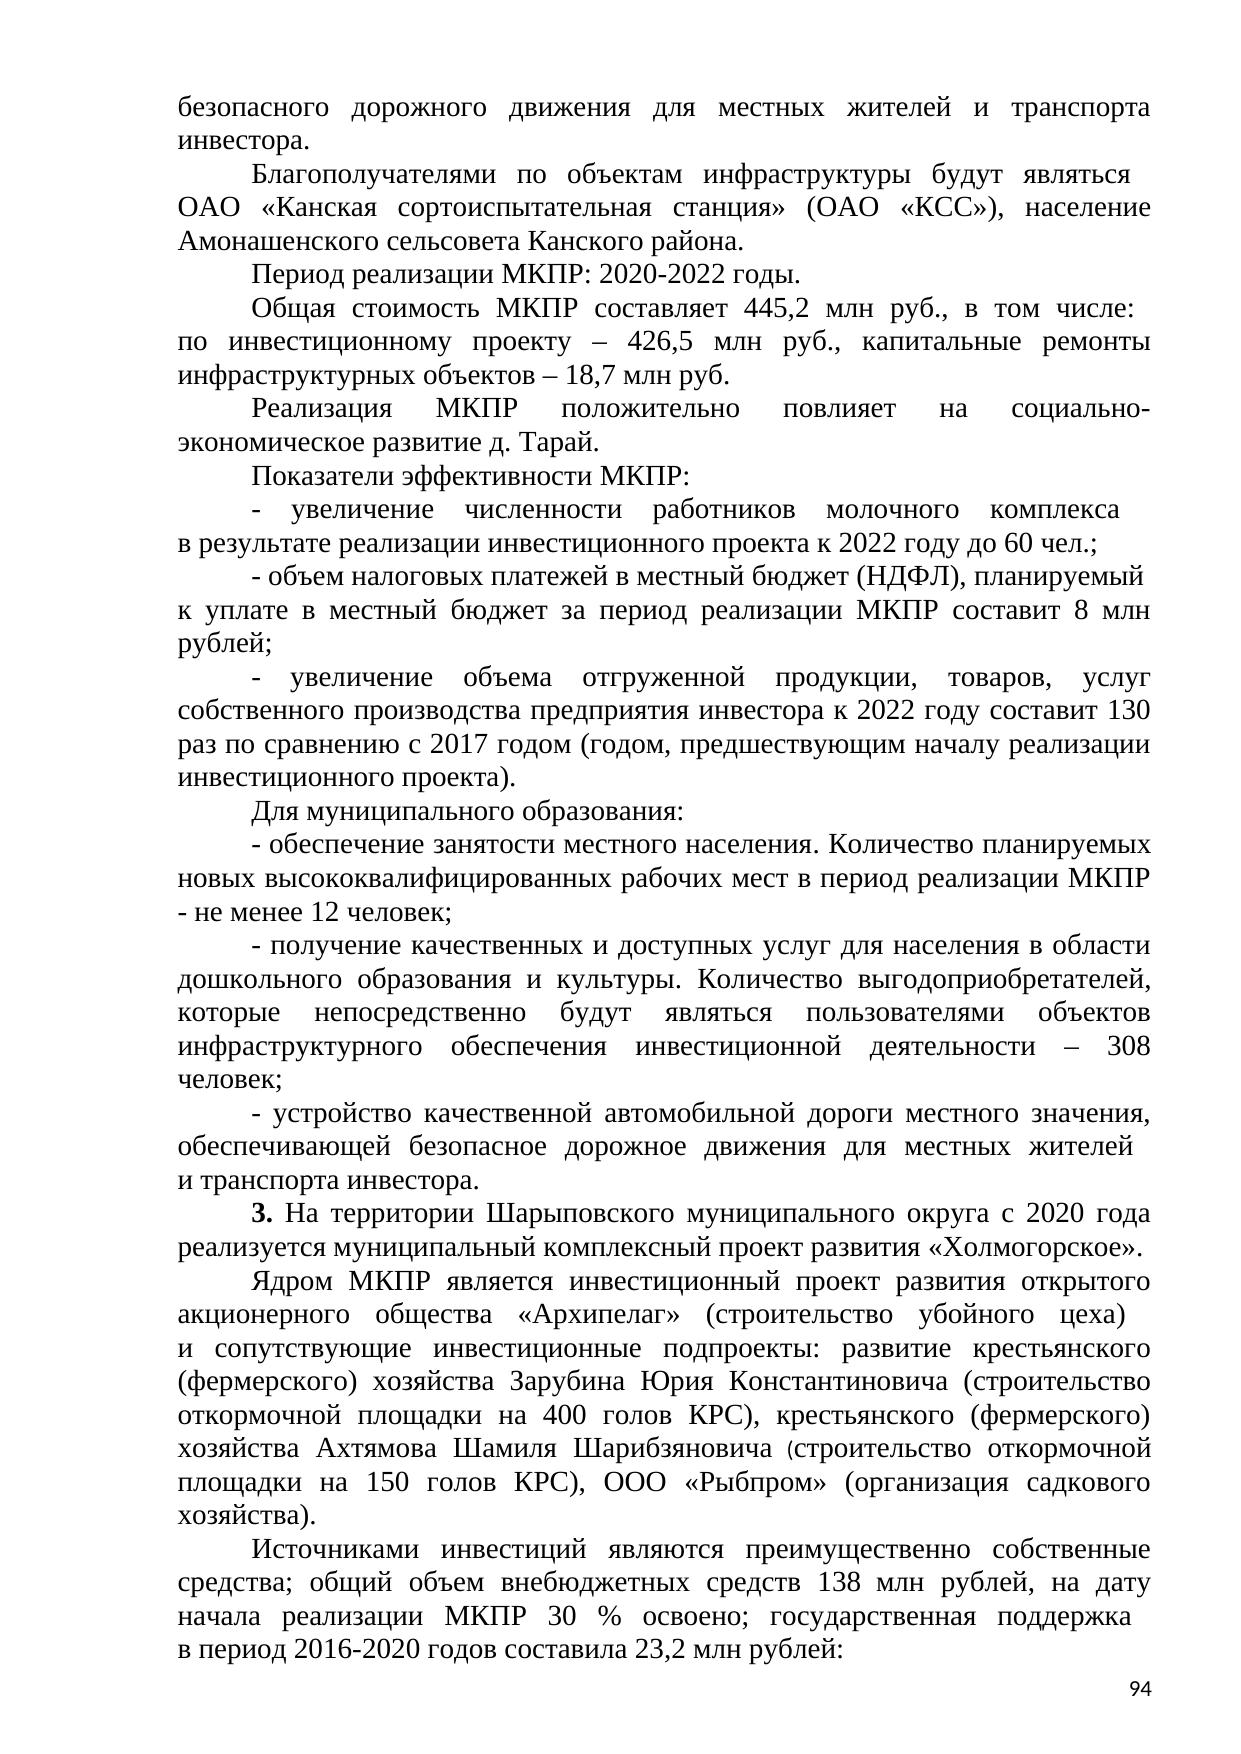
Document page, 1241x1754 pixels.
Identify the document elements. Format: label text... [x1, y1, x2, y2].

text 3. На территории Шарыповского муниципального округа с 2020 года реализуется муниципальный комплексный проект развития «Холмогорское». [177, 1196, 1152, 1263]
text - увеличение объема отгруженной продукции, товаров, услуг собственного производства предприятия инвестора к 2022 году составит 130 раз по сравнению с 2017 годом (годом, предшествующим началу реализации инвестиционного проекта). [177, 659, 1152, 793]
text Показатели эффективности МКПР: [177, 458, 1152, 491]
text - устройство качественной автомобильной дороги местного значения, обеспечивающей безопасное дорожное движения для местных жителей и транспорта инвестора. [177, 1095, 1152, 1196]
text Реализация МКПР положительно повлияет на социально-экономическое развитие д. Тарай. [177, 391, 1152, 458]
text - получение качественных и доступных услуг для населения в области дошкольного образования и культуры. Количество выгодоприобретателей, которые непосредственно будут являться пользователями объектов инфраструктурного обеспечения инвестиционной деятельности – 308 человек; [177, 927, 1152, 1095]
text Благополучателями по объектам инфраструктуры будут являться ОАО «Канская сортоиспытательная станция» (ОАО «КСС»), население Амонашенского сельсовета Канского района. [177, 156, 1152, 256]
text Ядром МКПР является инвестиционный проект развития открытого акционерного общества «Архипелаг» (строительство убойного цеха) и сопутствующие инвестиционные подпроекты: развитие крестьянского (фермерского) хозяйства Зарубина Юрия Константиновича (строительство откормочной площадки на 400 голов КРС), крестьянского (фермерского) хозяйства Ахтямова Шамиля Шарибзяновича (строительство откормочной площадки на 150 голов КРС), ООО «Рыбпром» (организация садкового хозяйства). [177, 1263, 1152, 1531]
text Период реализации МКПР: 2020-2022 годы. [177, 256, 1152, 290]
text Общая стоимость МКПР составляет 445,2 млн руб., в том числе: по инвестиционному проекту – 426,5 млн руб., капитальные ремонты инфраструктурных объектов – 18,7 млн руб. [177, 290, 1152, 391]
text - увеличение численности работников молочного комплекса в результате реализации инвестиционного проекта к 2022 году до 60 чел.; [177, 491, 1152, 558]
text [177, 89, 1152, 156]
text - обеспечение занятости местного населения. Количество планируемых новых высококвалифицированных рабочих мест в период реализации МКПР - не менее 12 человек; [177, 827, 1152, 927]
text Источниками инвестиций являются преимущественно собственные средства; общий объем внебюджетных средств 138 млн рублей, на дату начала реализации МКПР 30 % освоено; государственная поддержка в период 2016-2020 годов составила 23,2 млн рублей: [177, 1531, 1152, 1665]
text Для муниципального образования: [177, 793, 1152, 827]
text - объем налоговых платежей в местный бюджет (НДФЛ), планируемый к уплате в местный бюджет за период реализации МКПР составит 8 млн рублей; [177, 558, 1152, 659]
